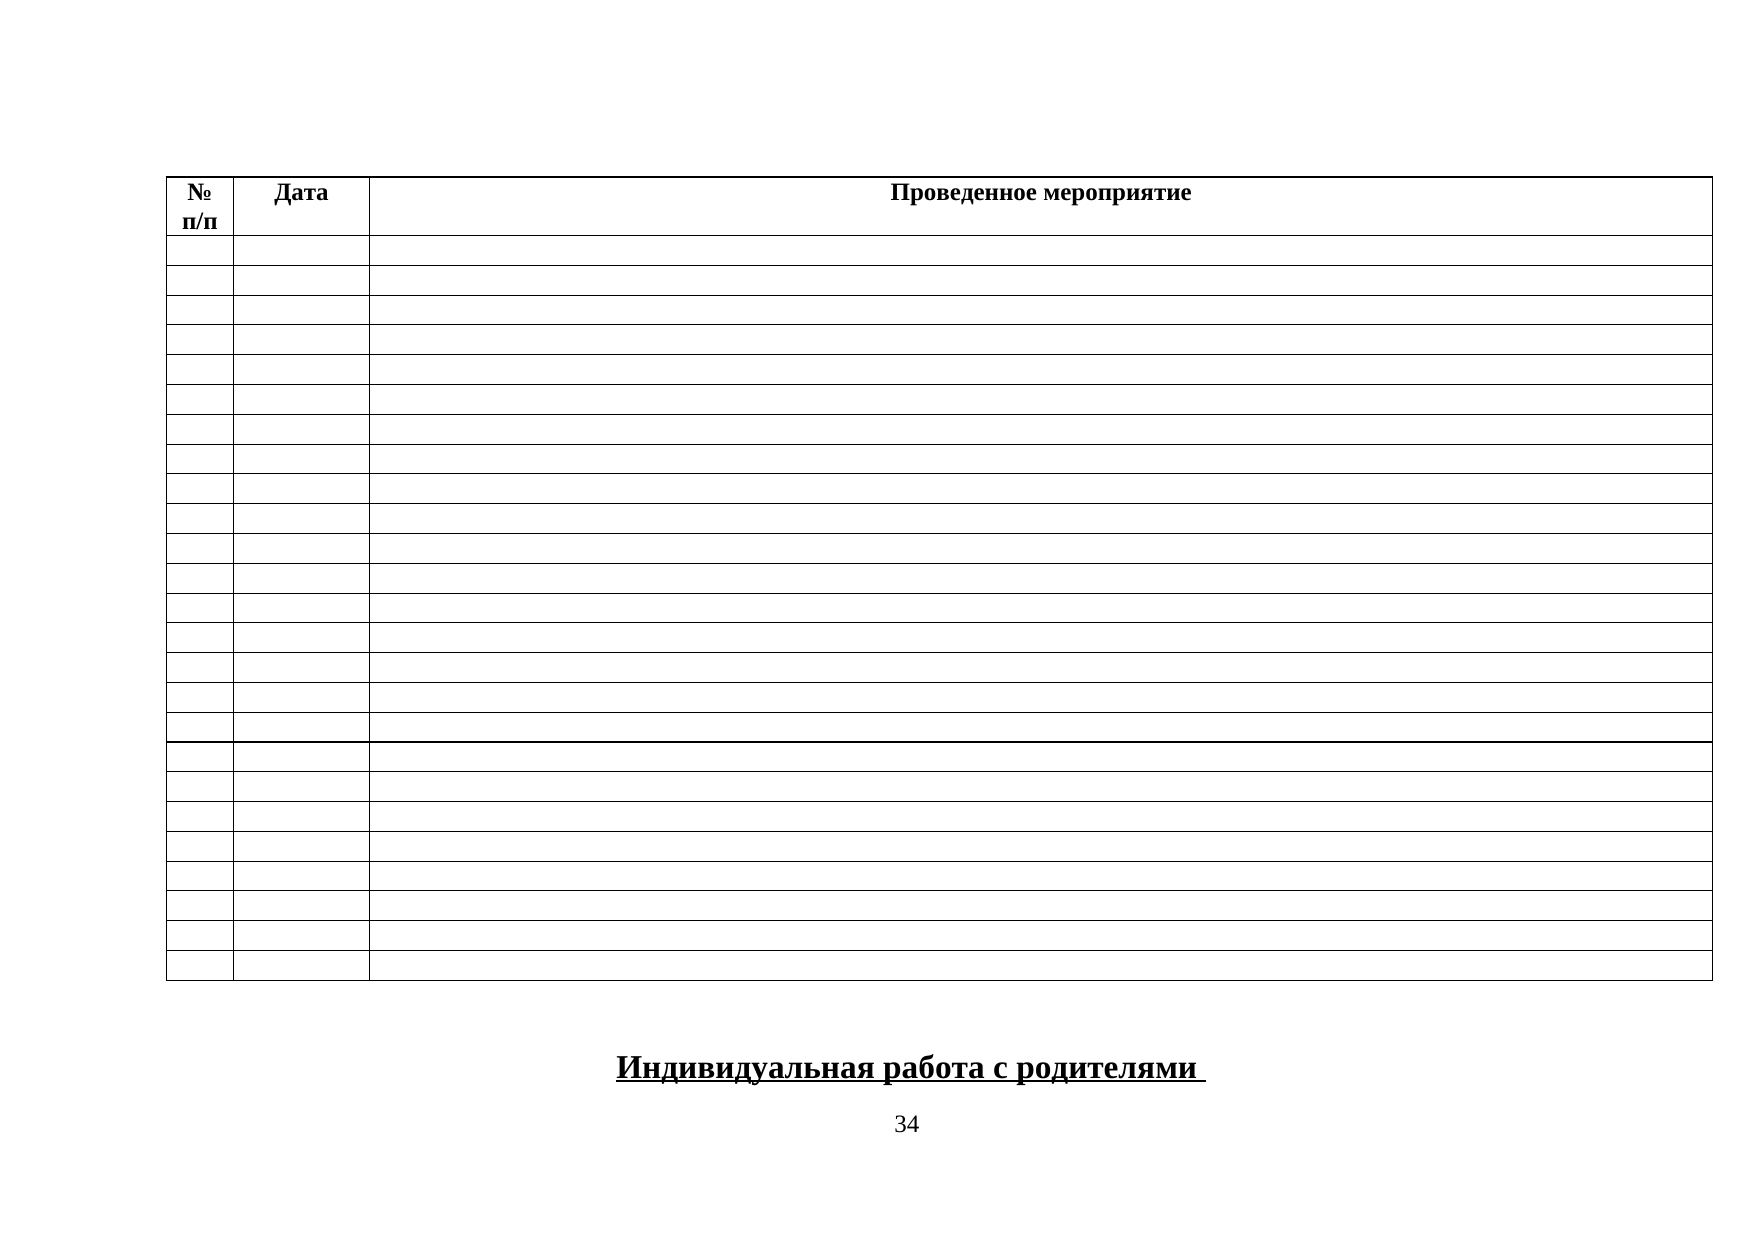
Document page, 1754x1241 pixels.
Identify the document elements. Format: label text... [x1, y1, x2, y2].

table_cell [234, 355, 369, 384]
table_cell [234, 743, 369, 771]
table_cell [234, 802, 369, 831]
table_cell [370, 802, 1712, 831]
table_cell [167, 862, 233, 890]
table_cell [234, 653, 369, 682]
table_cell [234, 713, 369, 741]
table_cell [370, 683, 1712, 712]
table_cell [167, 504, 233, 533]
table_cell [234, 891, 369, 920]
table_cell [234, 564, 369, 592]
table_cell [234, 921, 369, 950]
table_cell [167, 951, 233, 980]
table_cell [234, 474, 369, 503]
table_cell [167, 564, 233, 592]
table_cell [167, 534, 233, 563]
table_cell [167, 594, 233, 622]
table_cell [370, 504, 1712, 533]
table_cell [234, 832, 369, 861]
table_cell [167, 415, 233, 443]
table_cell [234, 772, 369, 801]
table_cell [167, 296, 233, 324]
table_cell [234, 415, 369, 443]
table_cell [167, 355, 233, 384]
table_header Проведенное мероприятие [370, 178, 1712, 235]
table_cell [167, 474, 233, 503]
table_cell [167, 713, 233, 741]
table_cell [167, 266, 233, 294]
table_cell [234, 534, 369, 563]
table_cell [370, 653, 1712, 682]
table_cell [370, 951, 1712, 980]
table_cell [370, 713, 1712, 741]
table_cell [370, 415, 1712, 443]
table_cell [370, 891, 1712, 920]
table_cell [234, 445, 369, 473]
table_cell [370, 862, 1712, 890]
table_cell [167, 743, 233, 771]
table_cell [234, 504, 369, 533]
table_cell [234, 385, 369, 414]
table_cell [167, 445, 233, 473]
table_cell [370, 832, 1712, 861]
table_cell [234, 862, 369, 890]
table_cell [370, 623, 1712, 652]
table_cell [370, 445, 1712, 473]
table_cell [167, 325, 233, 354]
table_cell [234, 266, 369, 294]
table_cell [370, 564, 1712, 592]
table_cell [370, 594, 1712, 622]
table_cell [370, 534, 1712, 563]
table_cell [370, 385, 1712, 414]
text Индивидуальная работа с родителями [177, 1047, 1636, 1085]
table_cell [370, 921, 1712, 950]
table_cell [234, 296, 369, 324]
table_cell [234, 236, 369, 265]
table_cell [370, 355, 1712, 384]
table_header Дата [234, 178, 369, 235]
table_cell [370, 266, 1712, 294]
table_header № п/п [167, 178, 233, 235]
table_cell [234, 951, 369, 980]
table_cell [370, 296, 1712, 324]
table_cell [370, 772, 1712, 801]
table_cell [370, 474, 1712, 503]
table_cell [167, 802, 233, 831]
table_cell [167, 623, 233, 652]
table_cell [370, 236, 1712, 265]
table_cell [234, 594, 369, 622]
table_cell [167, 891, 233, 920]
table_cell [167, 236, 233, 265]
table_cell [167, 683, 233, 712]
table_cell [234, 623, 369, 652]
table_cell [234, 325, 369, 354]
table_cell [167, 832, 233, 861]
table_cell [370, 743, 1712, 771]
table_cell [167, 772, 233, 801]
table_cell [167, 385, 233, 414]
table_cell [167, 921, 233, 950]
table_cell [167, 653, 233, 682]
table_cell [234, 683, 369, 712]
table_cell [370, 325, 1712, 354]
